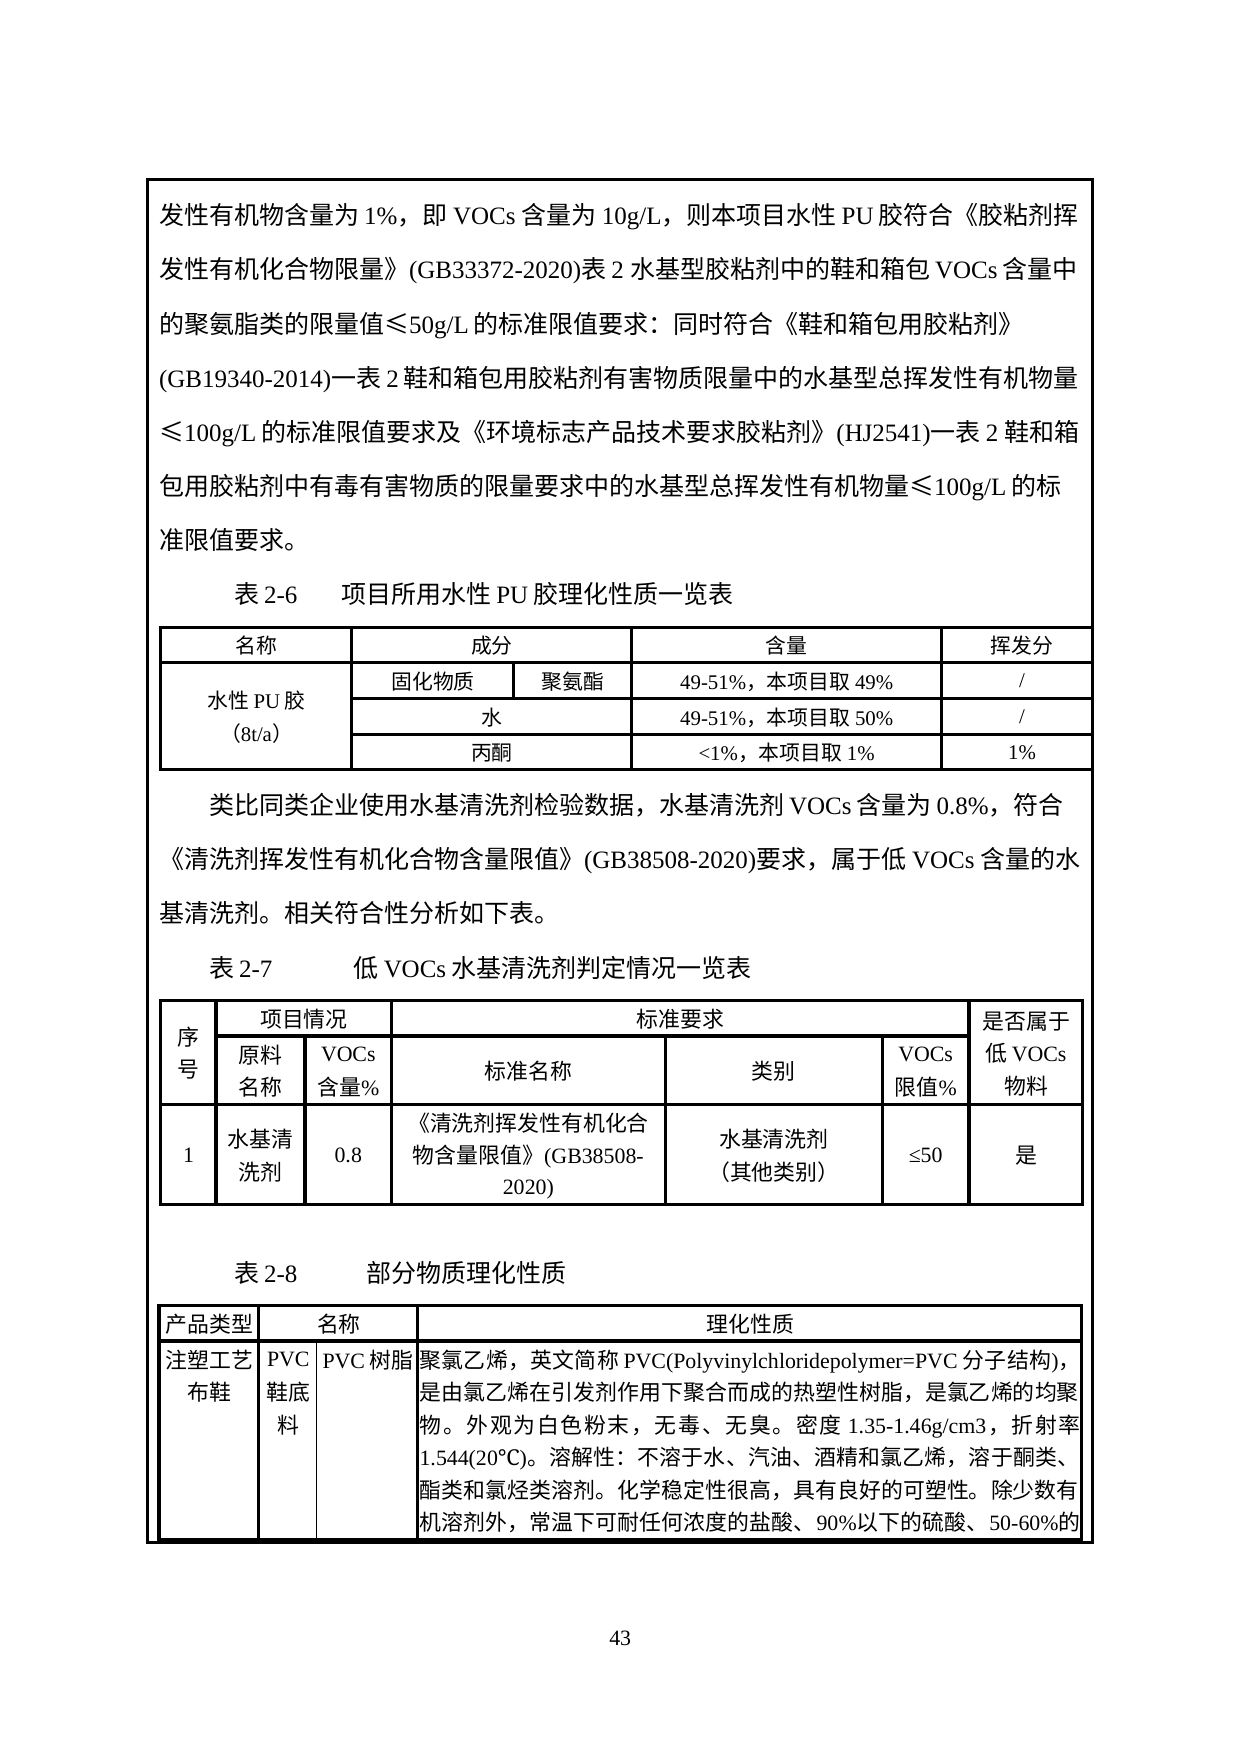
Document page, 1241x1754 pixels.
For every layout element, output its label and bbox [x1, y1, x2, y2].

table_header [149, 181, 1091, 1541]
